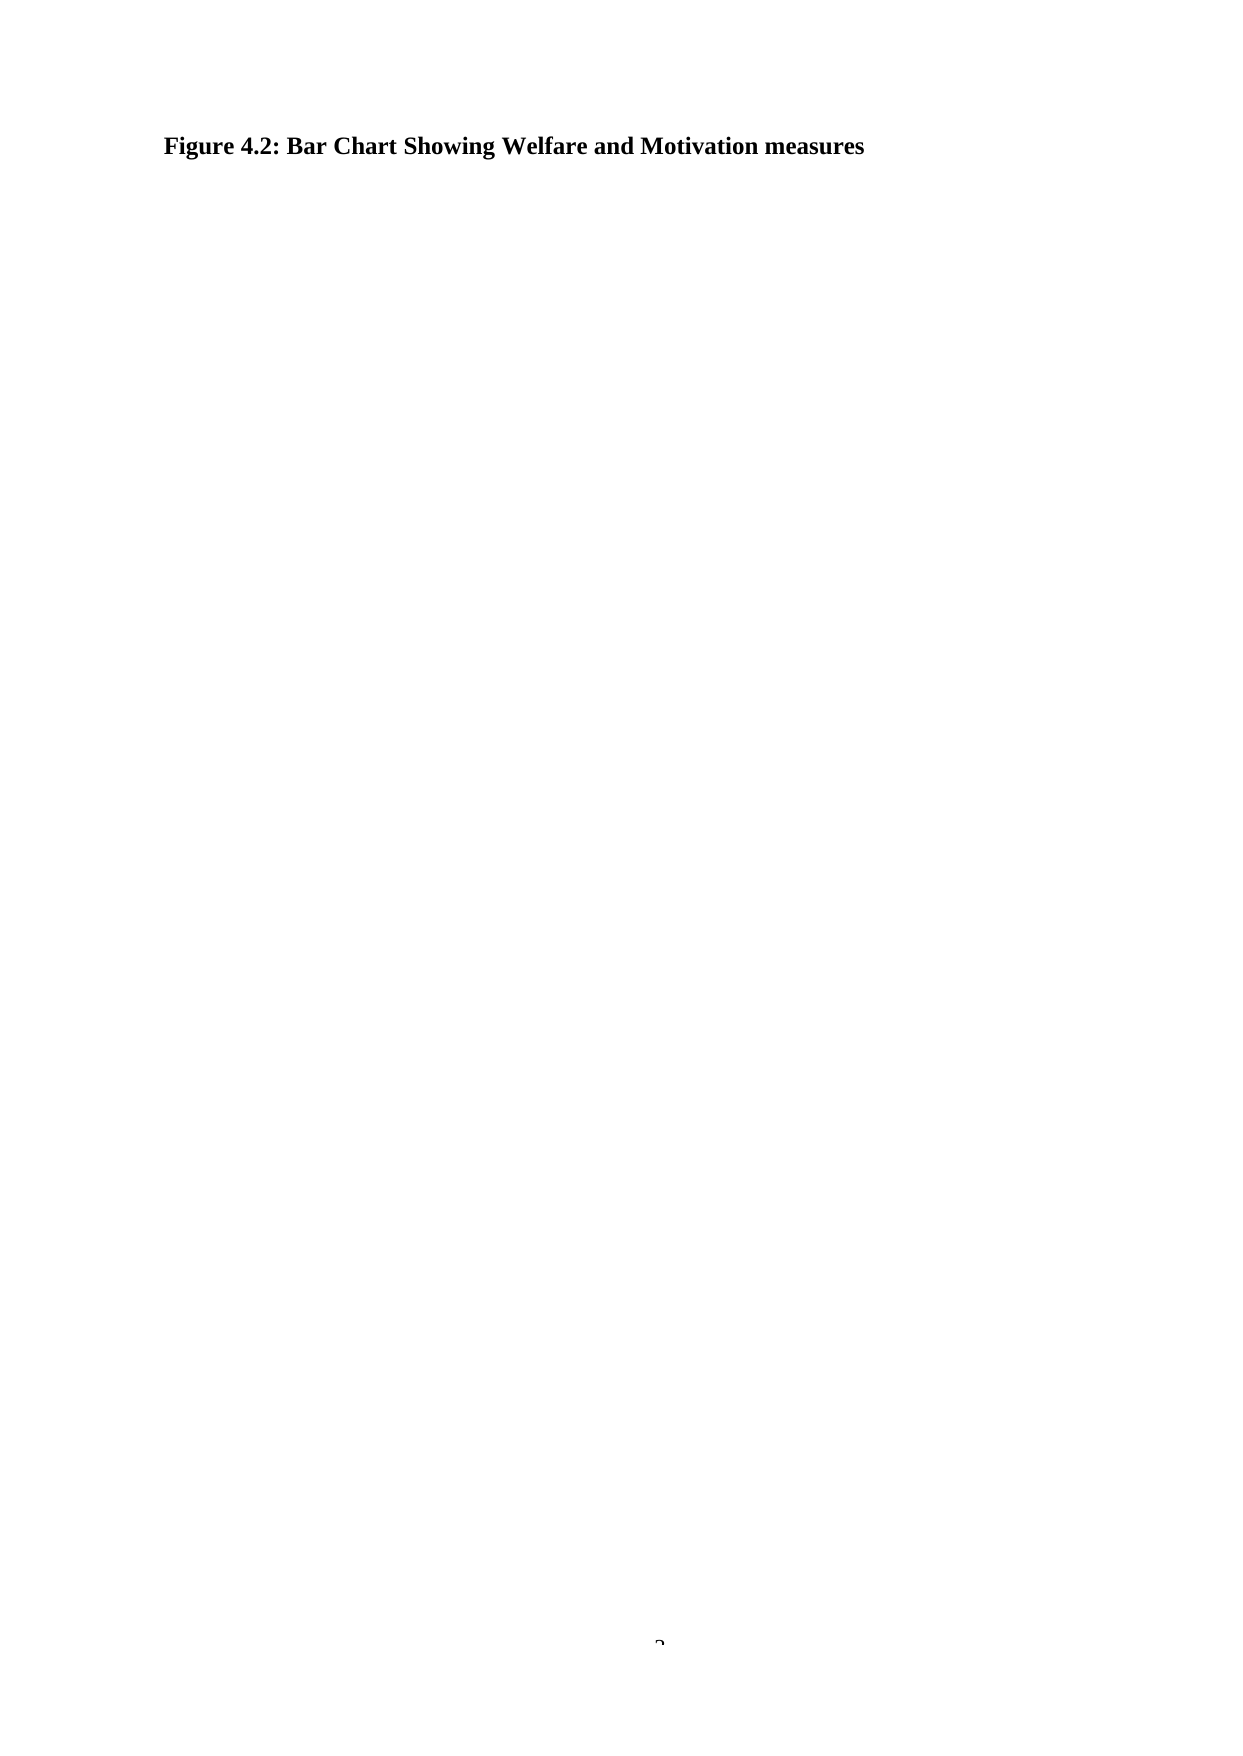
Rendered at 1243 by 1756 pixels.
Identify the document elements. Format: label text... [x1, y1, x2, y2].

subtitle Figure 4.2: Bar Chart Showing Welfare and Motivation measures [163, 131, 1213, 160]
